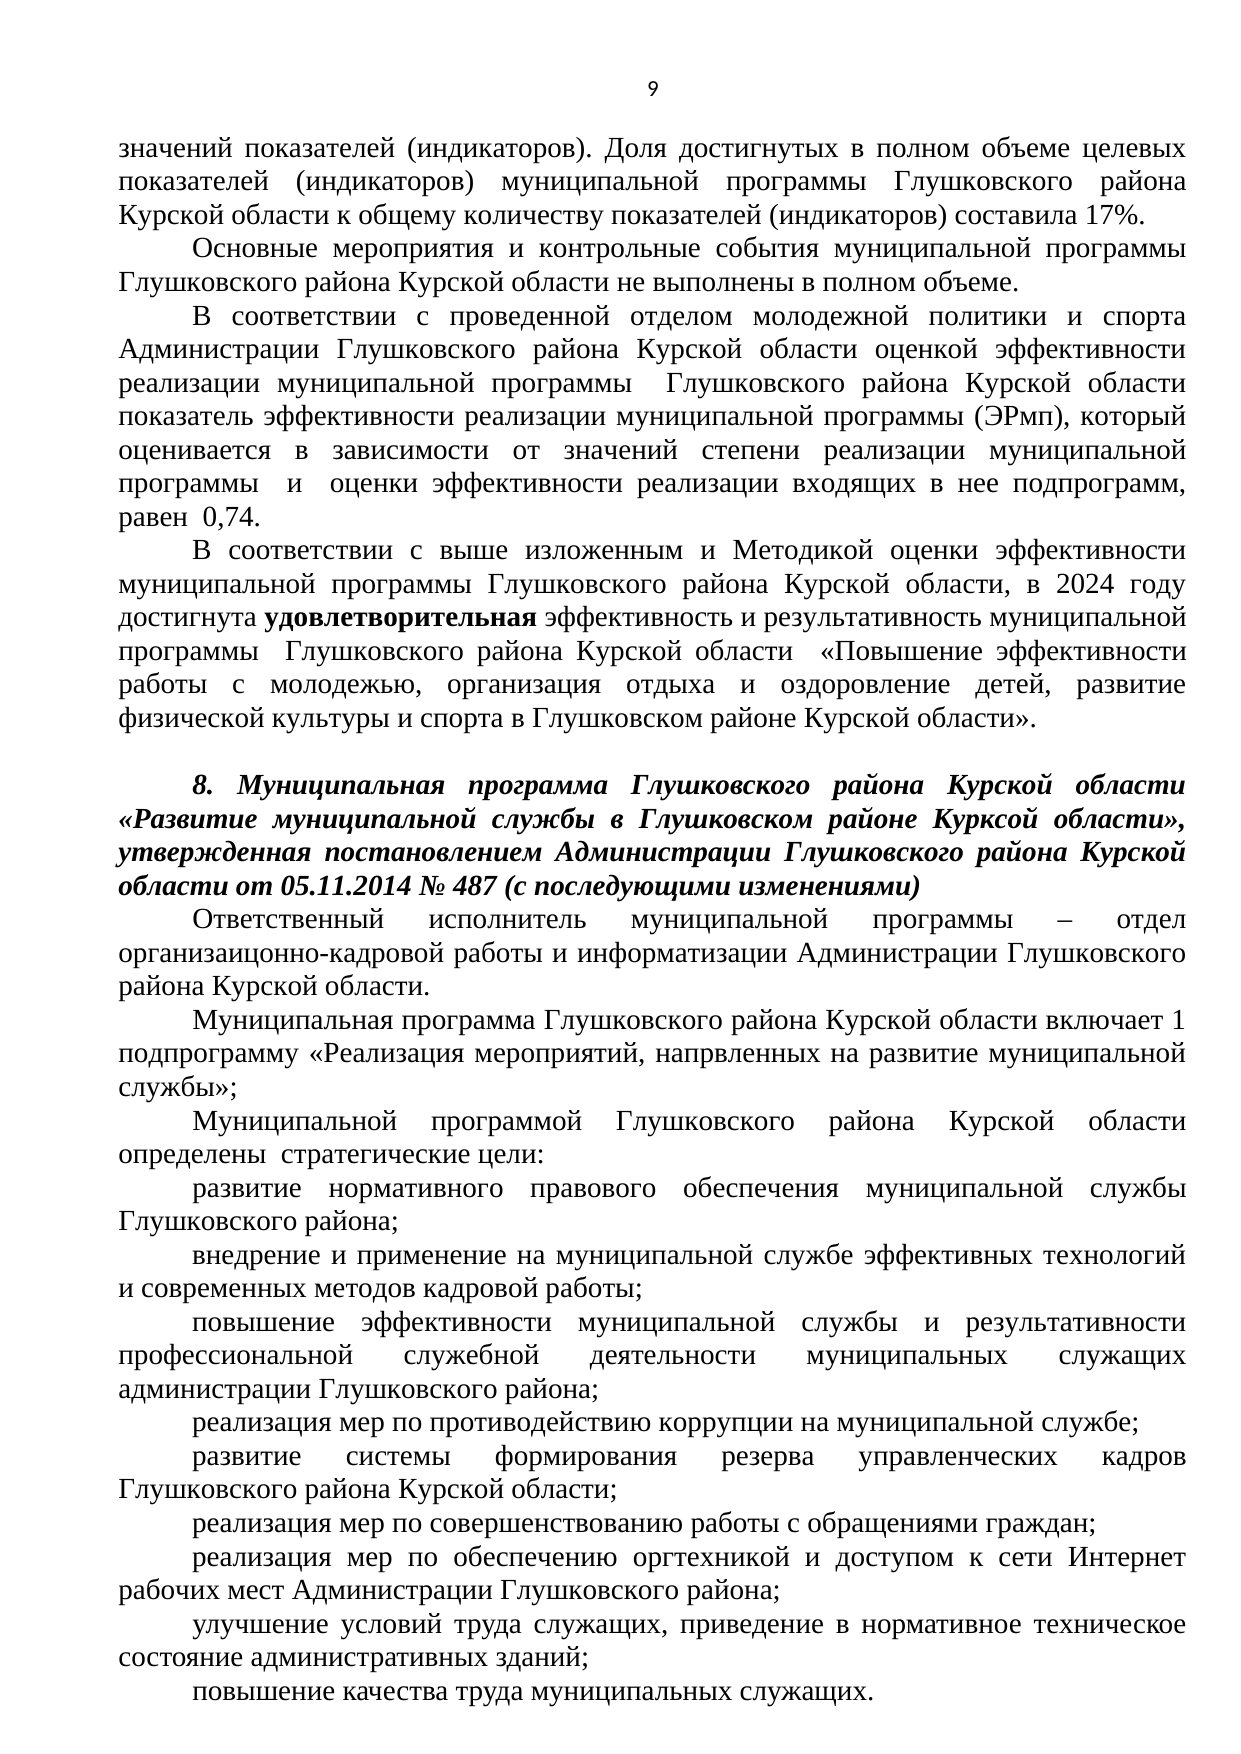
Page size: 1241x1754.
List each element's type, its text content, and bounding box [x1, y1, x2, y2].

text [118, 130, 1187, 231]
text реализация мер по противодействию коррупции на муниципальной службе; [118, 1404, 1187, 1438]
text реализация мер по совершенствованию работы с обращениями граждан; [118, 1505, 1187, 1539]
text 8. Муниципальная программа Глушковского района Курской области «Развитие муниципальной службы в Глушковском районе Курксой области», утвержденная постановлением Администрации Глушковского района Курской области от 05.11.2014 № 487 (с последующими изменениями) [118, 767, 1187, 901]
text Ответственный исполнитель муниципальной программы – отдел организаицонно-кадровой работы и информатизации Администрации Глушковского района Курской области. [118, 901, 1187, 1002]
text развитие нормативного правового обеспечения муниципальной службы Глушковского района; [118, 1170, 1187, 1237]
text развитие системы формирования резерва управленческих кадров Глушковского района Курской области; [118, 1438, 1187, 1505]
text внедрение и применение на муниципальной службе эффективных технологий и современных методов кадровой работы; [118, 1237, 1187, 1304]
text Муниципальной программой Глушковского района Курской области определены стратегические цели: [118, 1103, 1187, 1170]
text Муниципальная программа Глушковского района Курской области включает 1 подпрограмму «Реализация мероприятий, напрвленных на развитие муниципальной службы»; [118, 1002, 1187, 1103]
text В соответствии с выше изложенным и Методикой оценки эффективности муниципальной программы Глушковского района Курской области, в 2024 году достигнута удовлетворительная эффективность и результативность муниципальной программы Глушковского района Курской области «Повышение эффективности работы с молодежью, организация отдыха и оздоровление детей, развитие физической культуры и спорта в Глушковском районе Курской области». [118, 532, 1187, 734]
text повышение эффективности муниципальной службы и результативности профессиональной служебной деятельности муниципальных служащих администрации Глушковского района; [118, 1304, 1187, 1404]
text В соответствии с проведенной отделом молодежной политики и спорта Администрации Глушковского района Курской области оценкой эффективности реализации муниципальной программы Глушковского района Курской области показатель эффективности реализации муниципальной программы (ЭРмп), который оценивается в зависимости от значений степени реализации муниципальной программы и оценки эффективности реализации входящих в нее подпрограмм, равен 0,74. [118, 298, 1187, 532]
text улучшение условий труда служащих, приведение в нормативное техническое состояние административных зданий; [118, 1606, 1187, 1673]
text реализация мер по обеспечению оргтехникой и доступом к сети Интернет рабочих мест Администрации Глушковского района; [118, 1539, 1187, 1606]
text Основные мероприятия и контрольные события муниципальной программы Глушковского района Курской области не выполнены в полном объеме. [118, 231, 1187, 298]
text повышение качества труда муниципальных служащих. [118, 1673, 1187, 1706]
